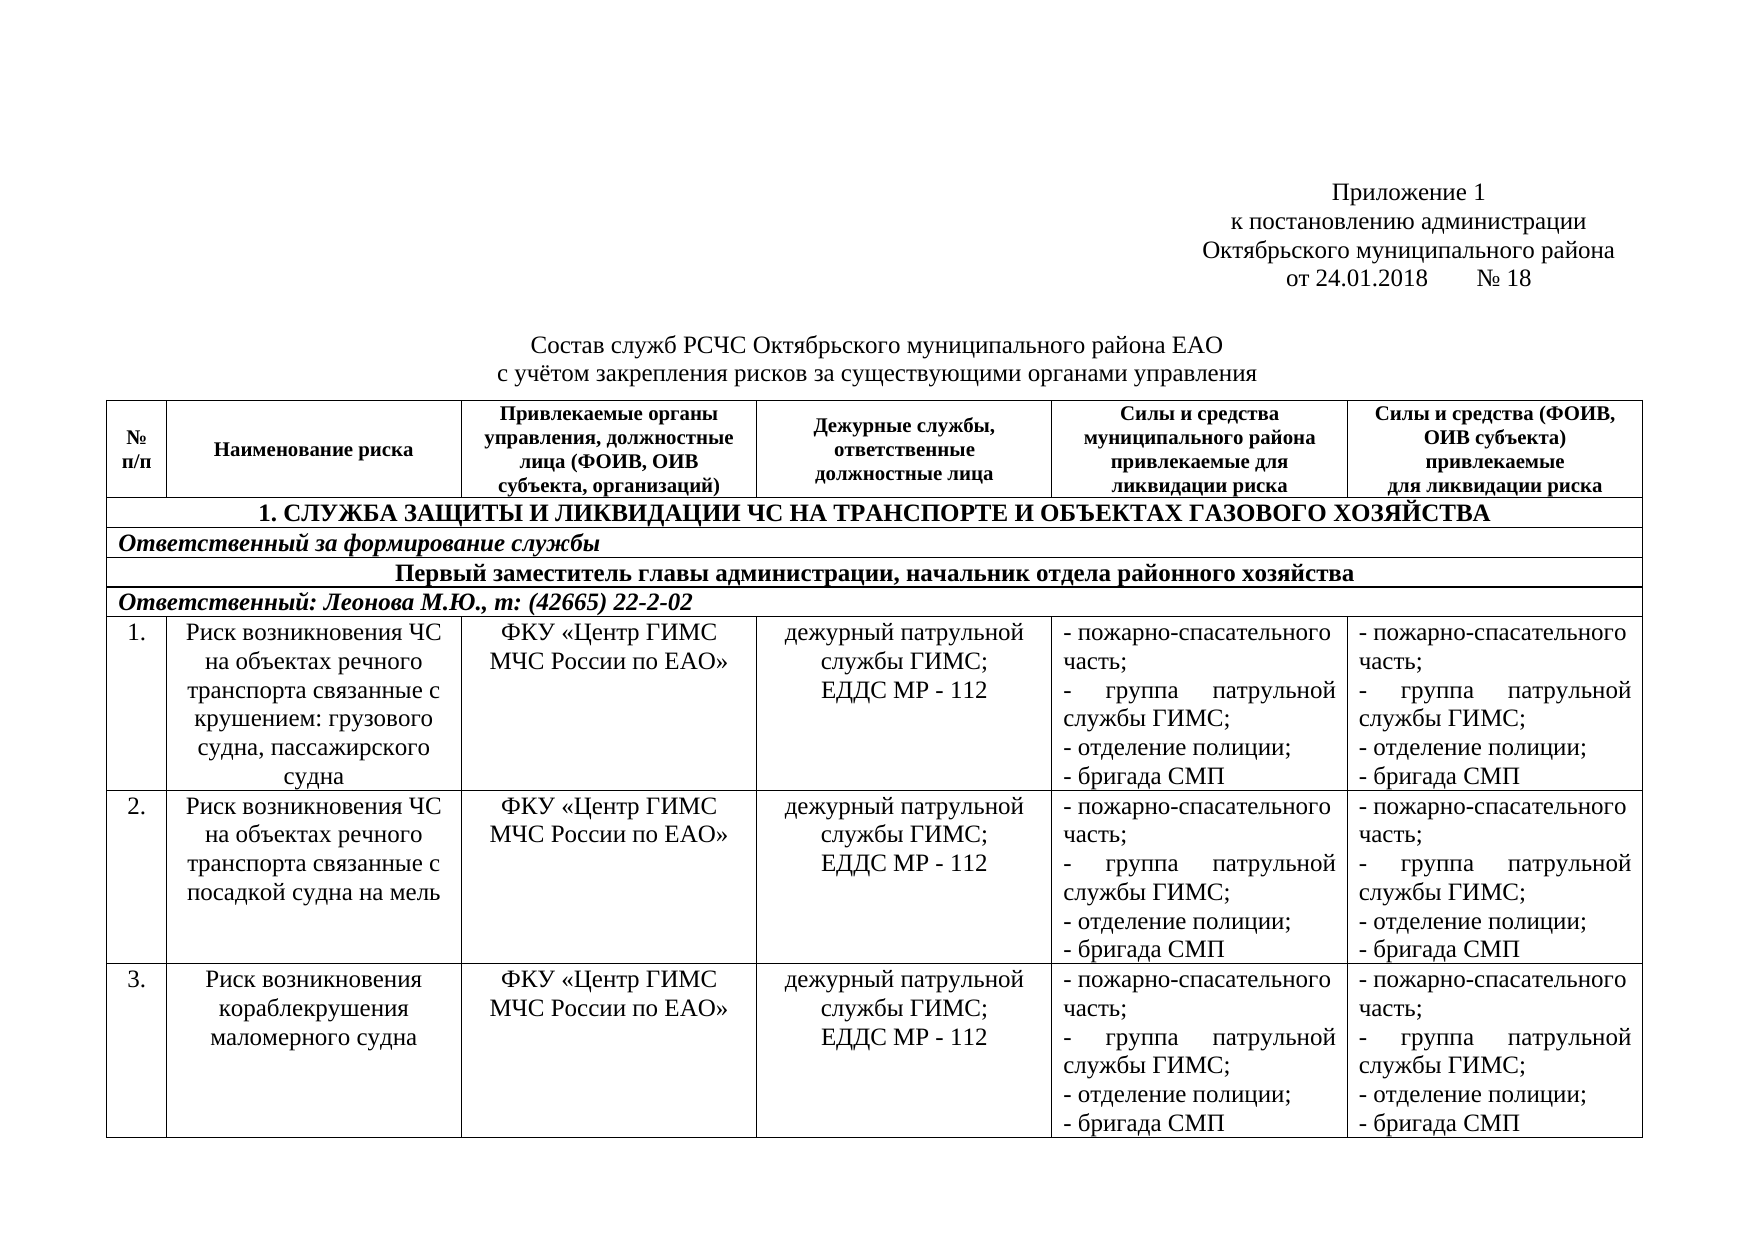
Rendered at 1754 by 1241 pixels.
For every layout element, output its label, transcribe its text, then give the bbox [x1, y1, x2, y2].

table_cell ФКУ «Центр ГИМС МЧС России по ЕАО» [462, 791, 756, 963]
table_cell - пожарно-спасательного часть; - группа патрульной службы ГИМС; - отделение полиции; - бригада СМП [1348, 617, 1642, 790]
text с учётом закрепления рисков за существующими органами управления [118, 358, 1636, 387]
table_cell Риск возникновения ЧС на объектах речного транспорта связанные с крушением: грузового судна, пассажирского судна [167, 617, 461, 790]
table_cell 1. [107, 617, 166, 790]
table_cell - пожарно-спасательного часть; - группа патрульной службы ГИМС; - отделение полиции; - бригада СМП [1052, 964, 1347, 1137]
table_cell дежурный патрульной службы ГИМС; ЕДДС МР - 112 [757, 791, 1051, 963]
table_cell ФКУ «Центр ГИМС МЧС России по ЕАО» [462, 964, 756, 1137]
text Состав служб РСЧС Октябрьского муниципального района ЕАО [118, 330, 1636, 358]
table_cell Первый заместитель главы администрации, начальник отдела районного хозяйства [107, 558, 1642, 586]
table_cell Риск возникновения кораблекрушения маломерного судна [167, 964, 461, 1137]
text к постановлению администрации Октябрьского муниципального района [1181, 206, 1636, 263]
table_cell - пожарно-спасательного часть; - группа патрульной службы ГИМС; - отделение полиции; - бригада СМП [1348, 791, 1642, 963]
table_cell 1. СЛУЖБА ЗАЩИТЫ И ЛИКВИДАЦИИ ЧС НА ТРАНСПОРТЕ И ОБЪЕКТАХ ГАЗОВОГО ХОЗЯЙСТВА [107, 498, 1642, 527]
table_cell 3. [107, 964, 166, 1137]
table_header Привлекаемые органы управления, должностные лица (ФОИВ, ОИВ субъекта, организаций) [462, 401, 756, 497]
text от 24.01.2018 № 18 [1181, 263, 1636, 292]
table_cell - пожарно-спасательного часть; - группа патрульной службы ГИМС; - отделение полиции; - бригада СМП [1348, 964, 1642, 1137]
table_cell дежурный патрульной службы ГИМС; ЕДДС МР - 112 [757, 617, 1051, 790]
table_header Дежурные службы, ответственные должностные лица [757, 401, 1051, 497]
table_cell Ответственный: Леонова М.Ю., т: (42665) 22-2-02 [107, 588, 1642, 616]
table_cell Ответственный за формирование службы [107, 528, 1642, 557]
table_header Наименование риска [167, 401, 461, 497]
table_cell - пожарно-спасательного часть; - группа патрульной службы ГИМС; - отделение полиции; - бригада СМП [1052, 617, 1347, 790]
table_cell ФКУ «Центр ГИМС МЧС России по ЕАО» [462, 617, 756, 790]
table_cell - пожарно-спасательного часть; - группа патрульной службы ГИМС; - отделение полиции; - бригада СМП [1052, 791, 1347, 963]
table_cell Риск возникновения ЧС на объектах речного транспорта связанные с посадкой судна на мель [167, 791, 461, 963]
table_header Силы и средства (ФОИВ, ОИВ субъекта) привлекаемые для ликвидации риска [1348, 401, 1642, 497]
table_cell дежурный патрульной службы ГИМС; ЕДДС МР - 112 [757, 964, 1051, 1137]
table_cell 2. [107, 791, 166, 963]
table_header Силы и средства муниципального района привлекаемые для ликвидации риска [1052, 401, 1347, 497]
table_header № п/п [107, 401, 166, 497]
text Приложение 1 [1181, 177, 1636, 206]
